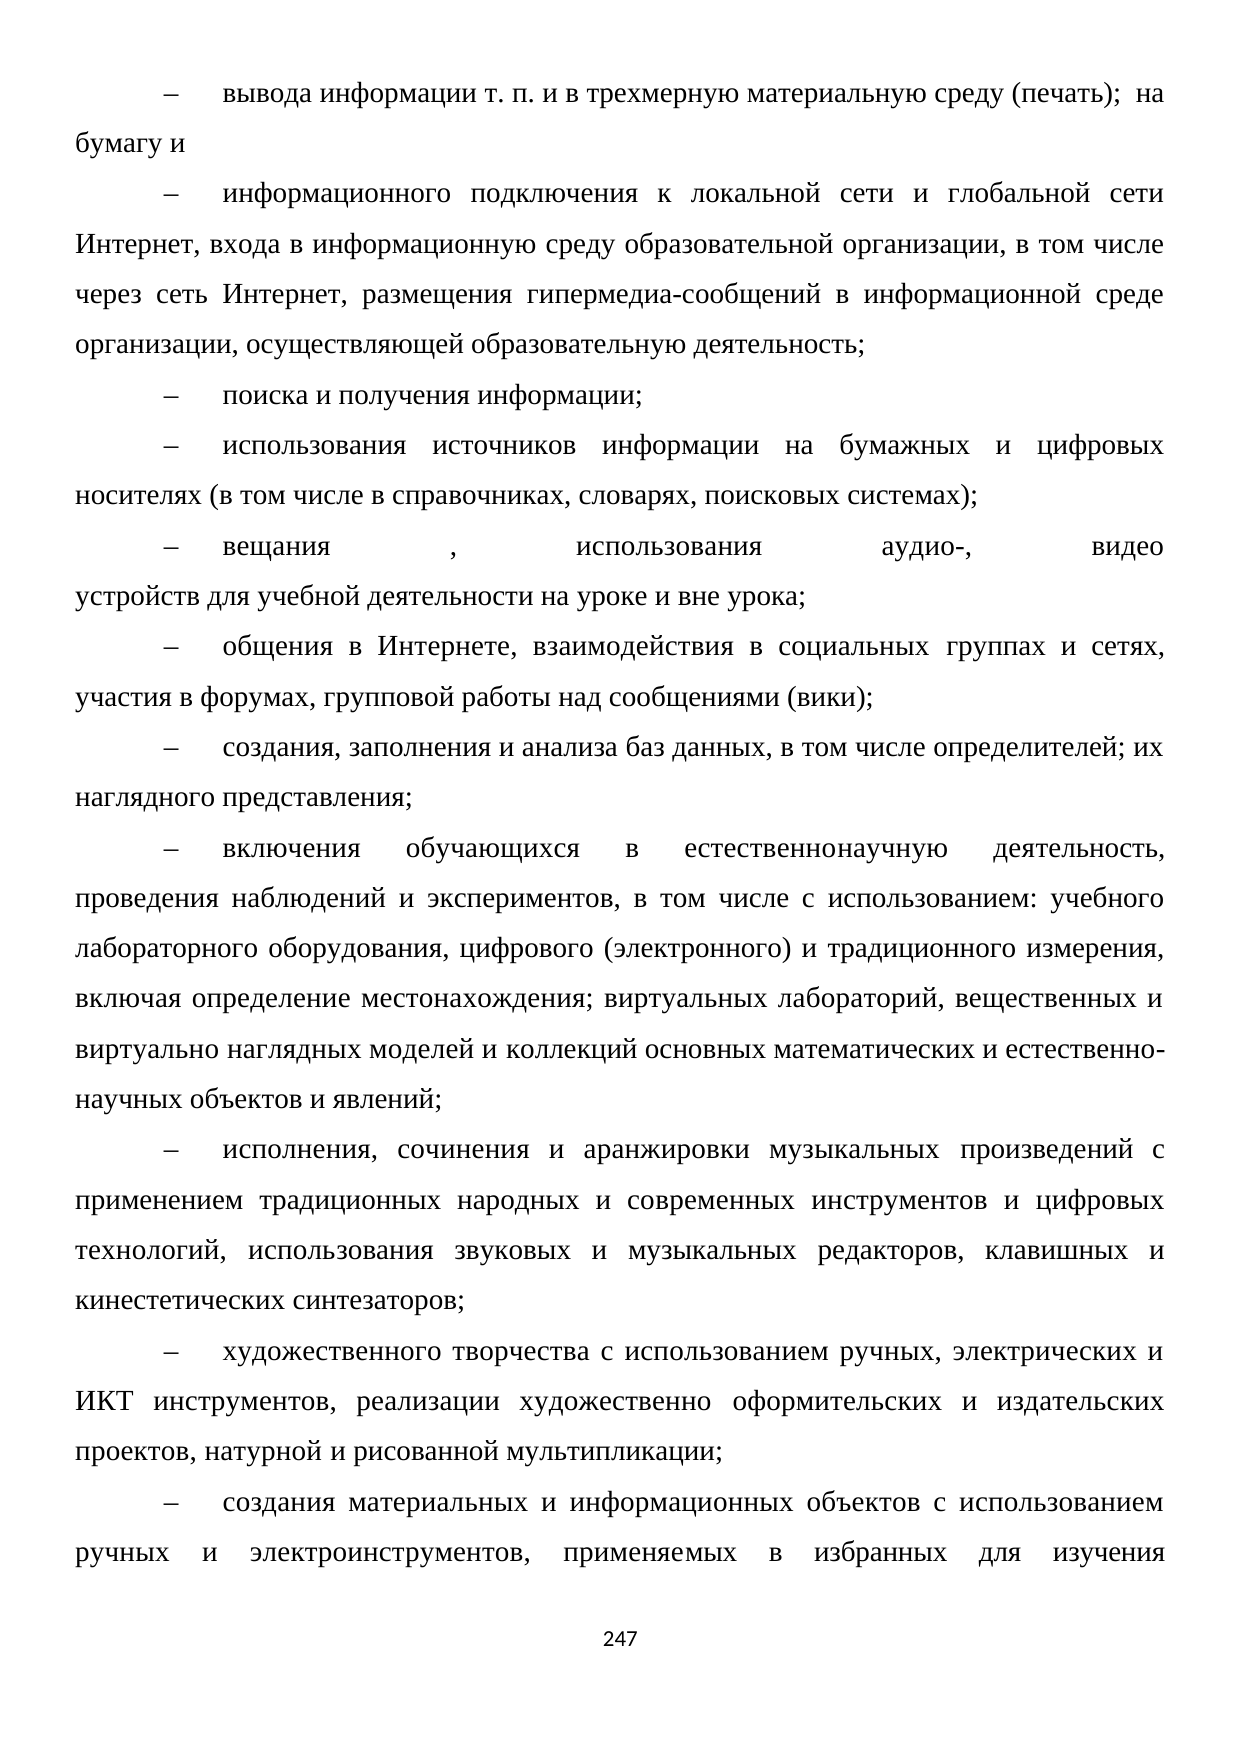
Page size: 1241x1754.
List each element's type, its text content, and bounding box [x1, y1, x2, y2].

list исполнения, сочинения и аранжировки музыкальных произведений с применением традиционных народных и современных инструментов и цифровых технологий, использования звуковых и музыкальных редакторов, клавишных и кинестетических синтезаторов; [75, 1132, 1165, 1316]
list поиска и получения информации; [75, 377, 1165, 410]
list включения обучающихся в естественнонаучную деятельность, проведения наблюдений и экспериментов, в том числе с использованием: учебного лабораторного оборудования, цифрового (электронного) и традиционного измерения, включая определение местонахождения; виртуальных лабораторий, вещественных и виртуально наглядных моделей и коллекций основных математических и естественнонаучных объектов и явлений; [75, 830, 1165, 1115]
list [75, 1484, 1165, 1568]
list художественного творчества с использованием ручных, электрических и ИКТ инструментов, реализации художественно оформительских и издательских проектов, натурной и рисованной мультипликации; [75, 1333, 1165, 1467]
list общения в Интернете, взаимодействия в социальных группах и сетях, участия в форумах, групповой работы над сообщениями (вики); [75, 628, 1165, 712]
list использования источников информации на бумажных и цифровых носителях (в том числе в справочниках, словарях, поисковых системах); [75, 427, 1165, 511]
list информационного подключения к локальной сети и глобальной сети Интернет, входа в информационную среду образовательной организации, в том числе через сеть Интернет, размещения гипермедиа-сообщений в информационной среде организации, осуществляющей образовательную деятельность; [75, 176, 1165, 360]
list создания, заполнения и анализа баз данных, в том числе определителей; их наглядного представления; [75, 729, 1165, 813]
list вещания , использования аудио-, видео устройств для учебной деятельности на уроке и вне урока; [75, 528, 1165, 612]
list вывода информации т. п. и в трехмерную материальную среду (печать); на бумагу и [75, 75, 1165, 159]
